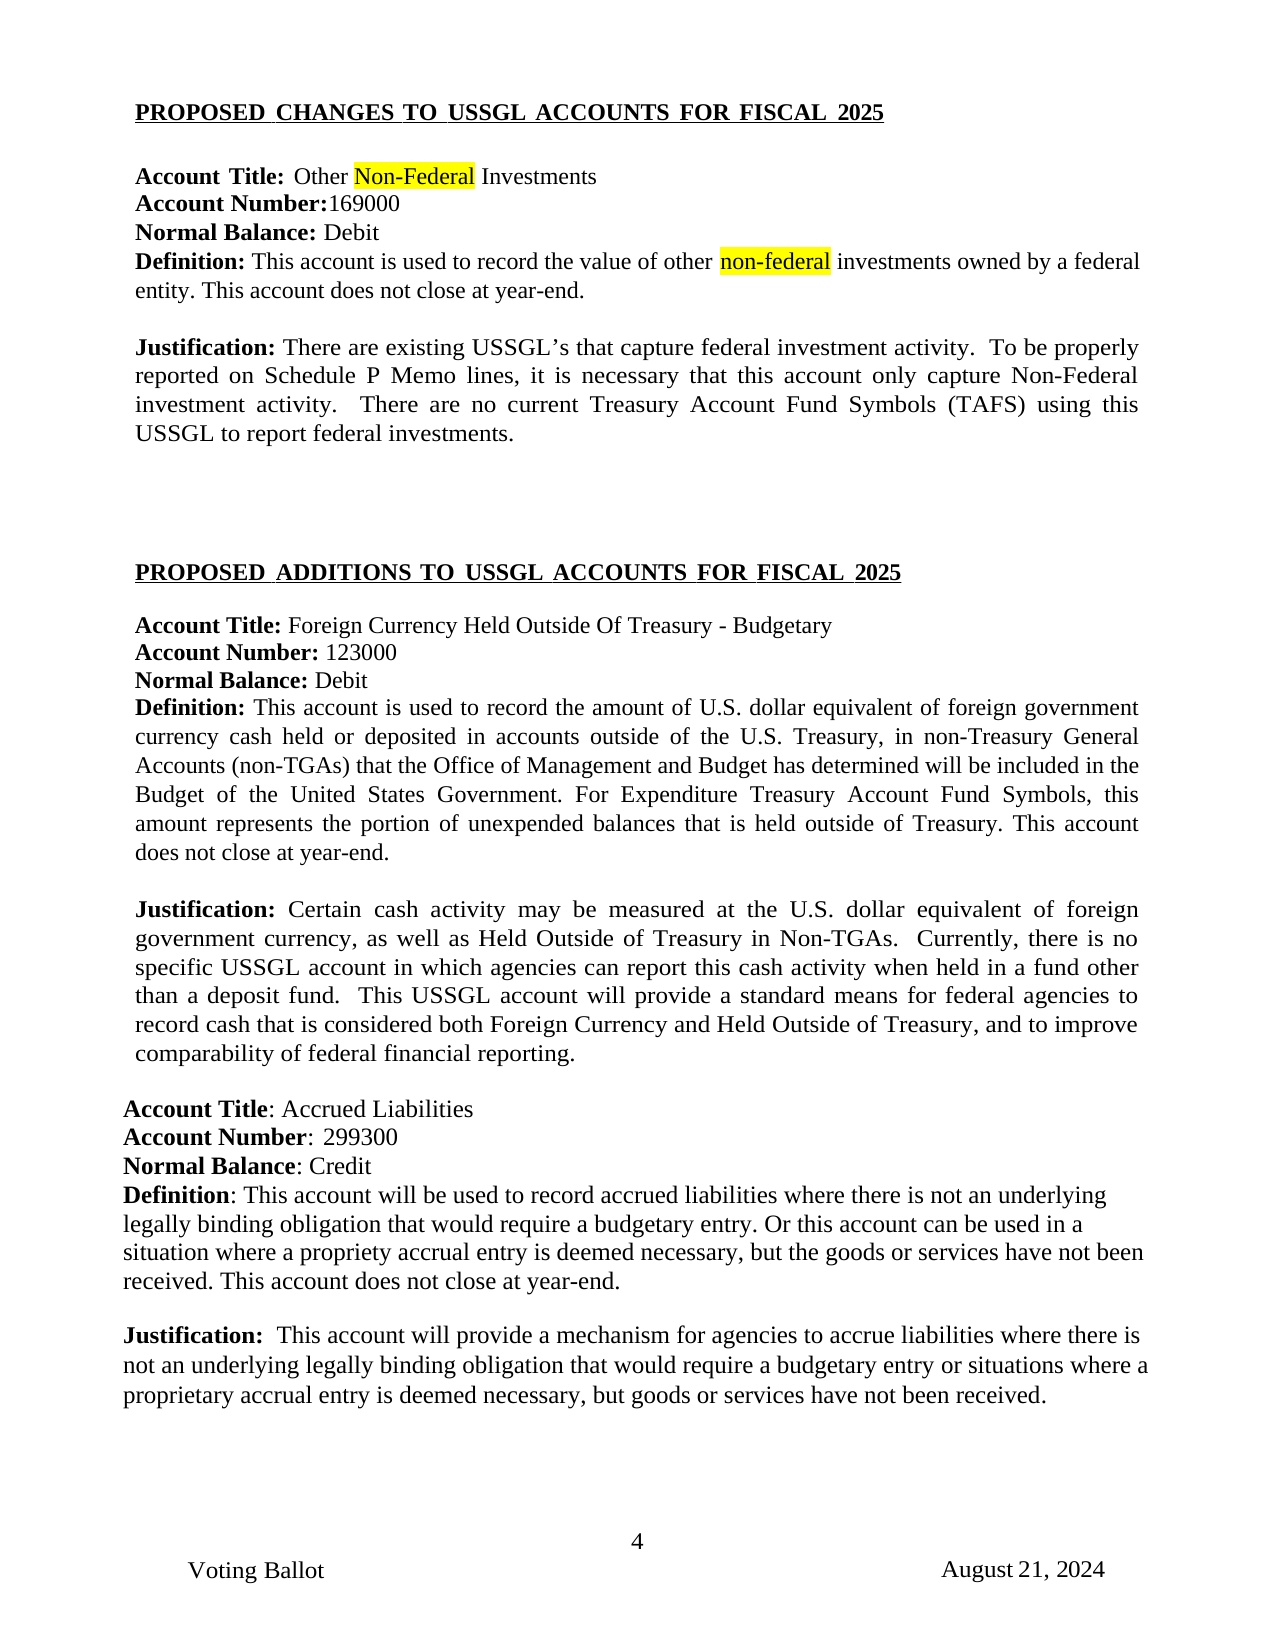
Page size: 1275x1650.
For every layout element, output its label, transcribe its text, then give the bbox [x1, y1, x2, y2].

text Account Title: Accrued Liabilities [123, 1094, 1152, 1122]
subtitle PROPOSED CHANGES TO USSGL ACCOUNTS FOR FISCAL 2025 [135, 98, 1152, 126]
text Normal Balance: Debit [123, 666, 1152, 693]
text Definition: This account is used to record the value of other non-federal investments owned by a federal entity. This account does not close at year-end. [135, 247, 1141, 304]
subtitle PROPOSED ADDITIONS TO USSGL ACCOUNTS FOR FISCAL 2025 [135, 558, 1152, 585]
text Justification: This account will provide a mechanism for agencies to accrue liabilities where there is not an underlying legally binding obligation that would require a budgetary entry or situations where a proprietary accrual entry is deemed necessary, but goods or services have not been received. [123, 1320, 1151, 1409]
text Account Number: 299300 [123, 1122, 1152, 1151]
text Account Title: Other Non-Federal Investments [475, 162, 1152, 189]
text Normal Balance: Credit [123, 1151, 1152, 1180]
text Justification: Certain cash activity may be measured at the U.S. dollar equivalent of foreign government currency, as well as Held Outside of Treasury in Non-TGAs. Currently, there is no specific USSGL account in which agencies can report this cash activity when held in a fund other than a deposit fund. This USSGL account will provide a standard means for federal agencies to record cash that is considered both Foreign Currency and Held Outside of Treasury, and to improve comparability of federal financial reporting. [135, 894, 1140, 1067]
text Definition: This account is used to record the amount of U.S. dollar equivalent of foreign government currency cash held or deposited in accounts outside of the U.S. Treasury, in non-Treasury General Accounts (non-TGAs) that the Office of Management and Budget has determined will be included in the Budget of the United States Government. For Expenditure Treasury Account Fund Symbols, this amount represents the portion of unexpended balances that is held outside of Treasury. This account does not close at year-end. [135, 693, 1141, 866]
text Account Title: Other Non-Federal Investments [135, 162, 354, 189]
text Account Number:169000 Normal Balance: Debit [135, 189, 491, 246]
text Justification: There are existing USSGL’s that capture federal investment activity. To be properly reported on Schedule P Memo lines, it is necessary that this account only capture Non-Federal investment activity. There are no current Treasury Account Fund Symbols (TAFS) using this USSGL to report federal investments. [135, 333, 1140, 447]
text Account Title: Foreign Currency Held Outside Of Treasury - Budgetary [123, 611, 1152, 638]
text Account Number: 123000 [123, 638, 1152, 666]
text Definition: This account will be used to record accrued liabilities where there is not an underlying legally binding obligation that would require a budgetary entry. Or this account can be used in a situation where a propriety accrual entry is deemed necessary, but the goods or services have not been received. This account does not close at year-end. [123, 1180, 1152, 1295]
